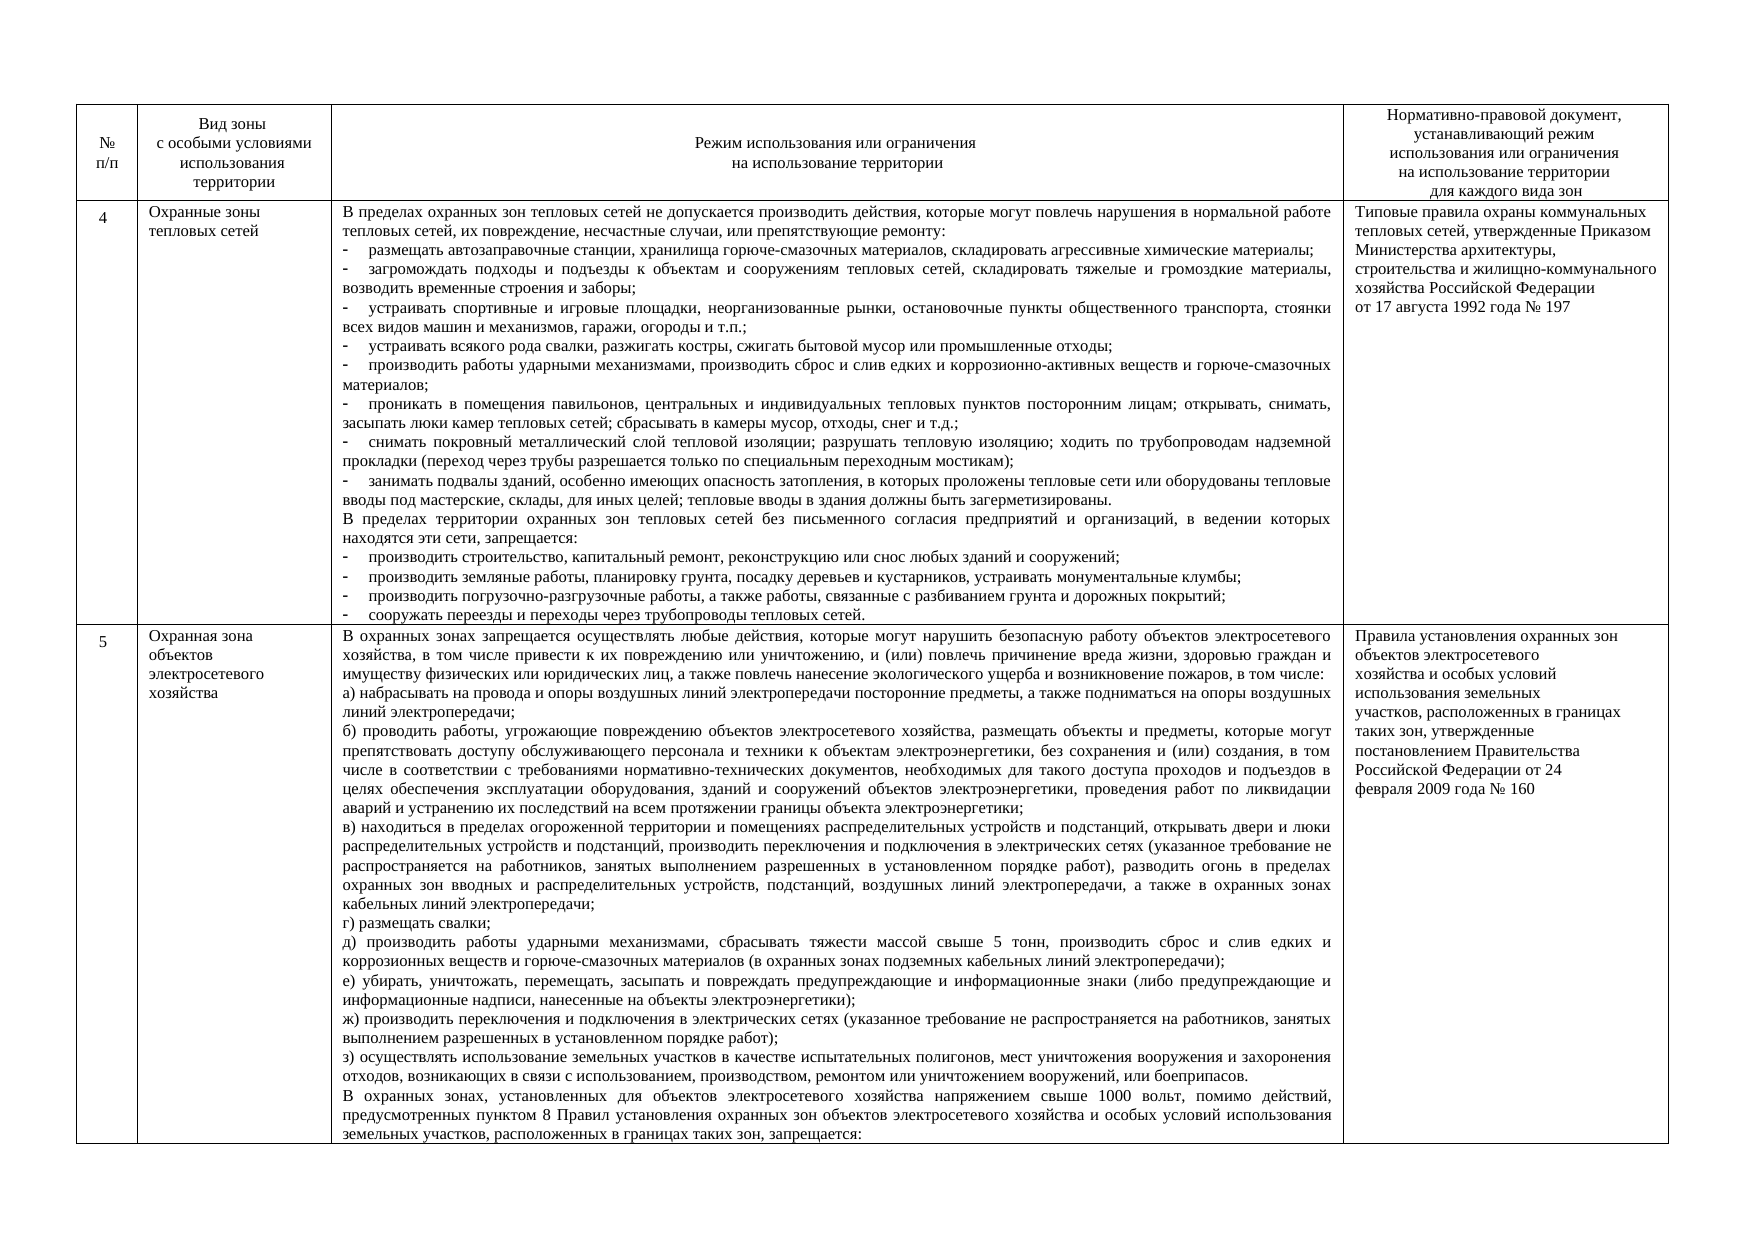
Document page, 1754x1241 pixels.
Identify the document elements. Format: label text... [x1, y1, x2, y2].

table_header Вид зоны с особыми условиями использования территории [138, 105, 331, 200]
table_cell В пределах охранных зон тепловых сетей не допускается производить действия, которые могут повлечь нарушения в нормальной работе тепловых сетей, их повреждение, несчастные случаи, или препятствующие ремонту: размещать автозаправочные станции, хранилища горюче-смазочных материалов, складировать агрессивные химические материалы; загромождать подходы и подъезды к объектам и сооружениям тепловых сетей, складировать тяжелые и громоздкие материалы, возводить временные строения и заборы; устраивать спортивные и игровые площадки, неорганизованные рынки, остановочные пункты общественного транспорта, стоянки всех видов машин и механизмов, гаражи, огороды и т.п.; устраивать всякого рода свалки, разжигать костры, сжигать бытовой мусор или промышленные отходы; производить работы ударными механизмами, производить сброс и слив едких и коррозионно-активных веществ и горюче-смазочных материалов; проникать в помещения павильонов, центральных и индивидуальных тепловых пунктов посторонним лицам; открывать, снимать, засыпать люки камер тепловых сетей; сбрасывать в камеры мусор, отходы, снег и т.д.; снимать покровный металлический слой тепловой изоляции; разрушать тепловую изоляцию; ходить по трубопроводам надземной прокладки (переход через трубы разрешается только по специальным переходным мостикам); занимать подвалы зданий, особенно имеющих опасность затопления, в которых проложены тепловые сети или оборудованы тепловые вводы под мастерские, склады, для иных целей; тепловые вводы в здания должны быть загерметизированы. В пределах территории охранных зон тепловых сетей без письменного согласия предприятий и организаций, в ведении которых находятся эти сети, запрещается: производить строительство, капитальный ремонт, реконструкцию или снос любых зданий и сооружений; производить земляные работы, планировку грунта, посадку деревьев и кустарников, устраивать монументальные клумбы; производить погрузочно-разгрузочные работы, а также работы, связанные с разбиванием грунта и дорожных покрытий; сооружать переезды и переходы через трубопроводы тепловых сетей. [332, 201, 1343, 624]
table_cell [77, 625, 137, 1143]
table_header Нормативно-правовой документ, устанавливающий режим использования или ограничения на использование территории для каждого вида зон [1344, 105, 1668, 200]
table_cell Охранная зона объектов электросетевого хозяйства [138, 625, 331, 1143]
table_cell Типовые правила охраны коммунальных тепловых сетей, утвержденные Приказом Министерства архитектуры, строительства и жилищно-коммунального хозяйства Российской Федерации от 17 августа 1992 года № 197 [1344, 201, 1668, 624]
table_cell [77, 201, 137, 624]
table_header Режим использования или ограничения на использование территории [332, 105, 1343, 200]
table_header № п/п [77, 105, 137, 200]
table_cell Охранные зоны тепловых сетей [138, 201, 331, 624]
